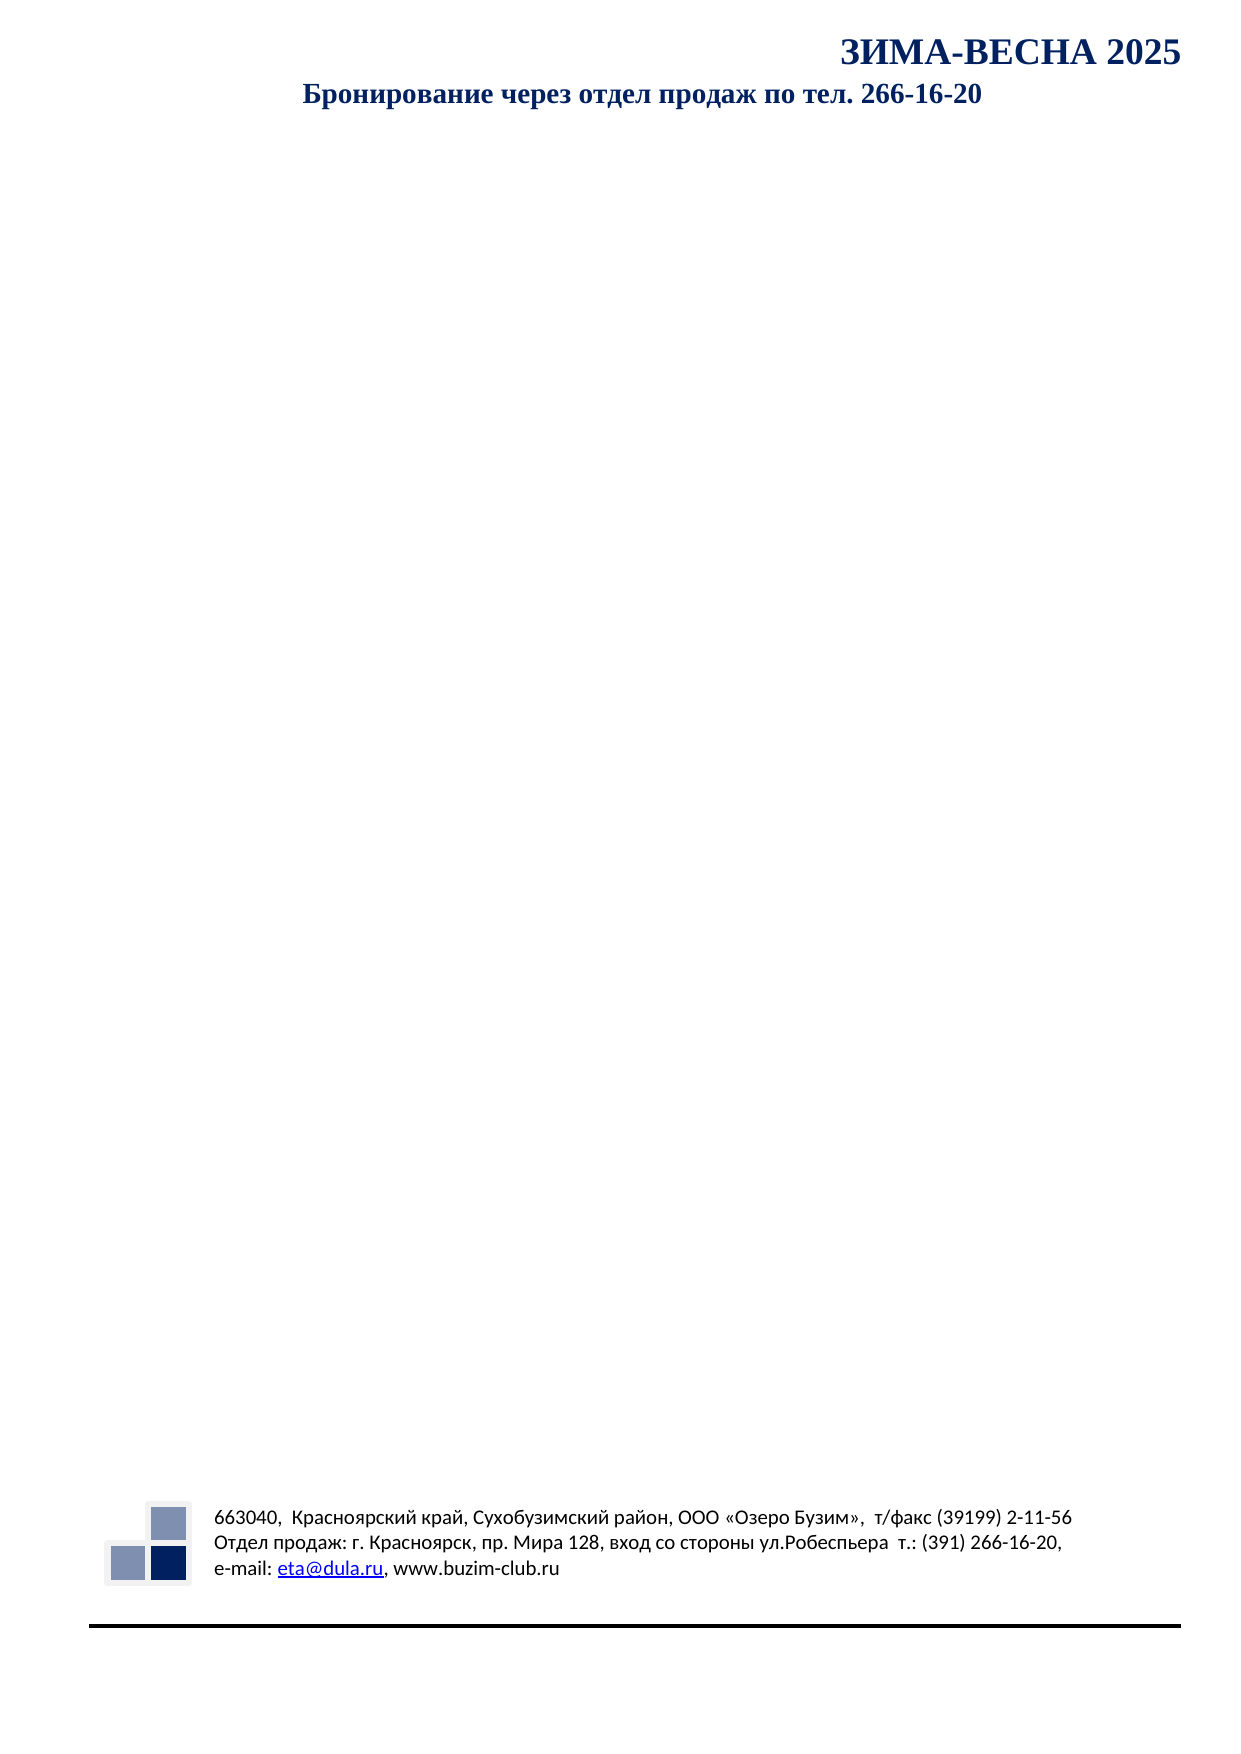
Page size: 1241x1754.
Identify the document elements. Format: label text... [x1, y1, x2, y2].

text Бронирование через отдел продаж по тел. 266-16-20 [89, 77, 1196, 110]
